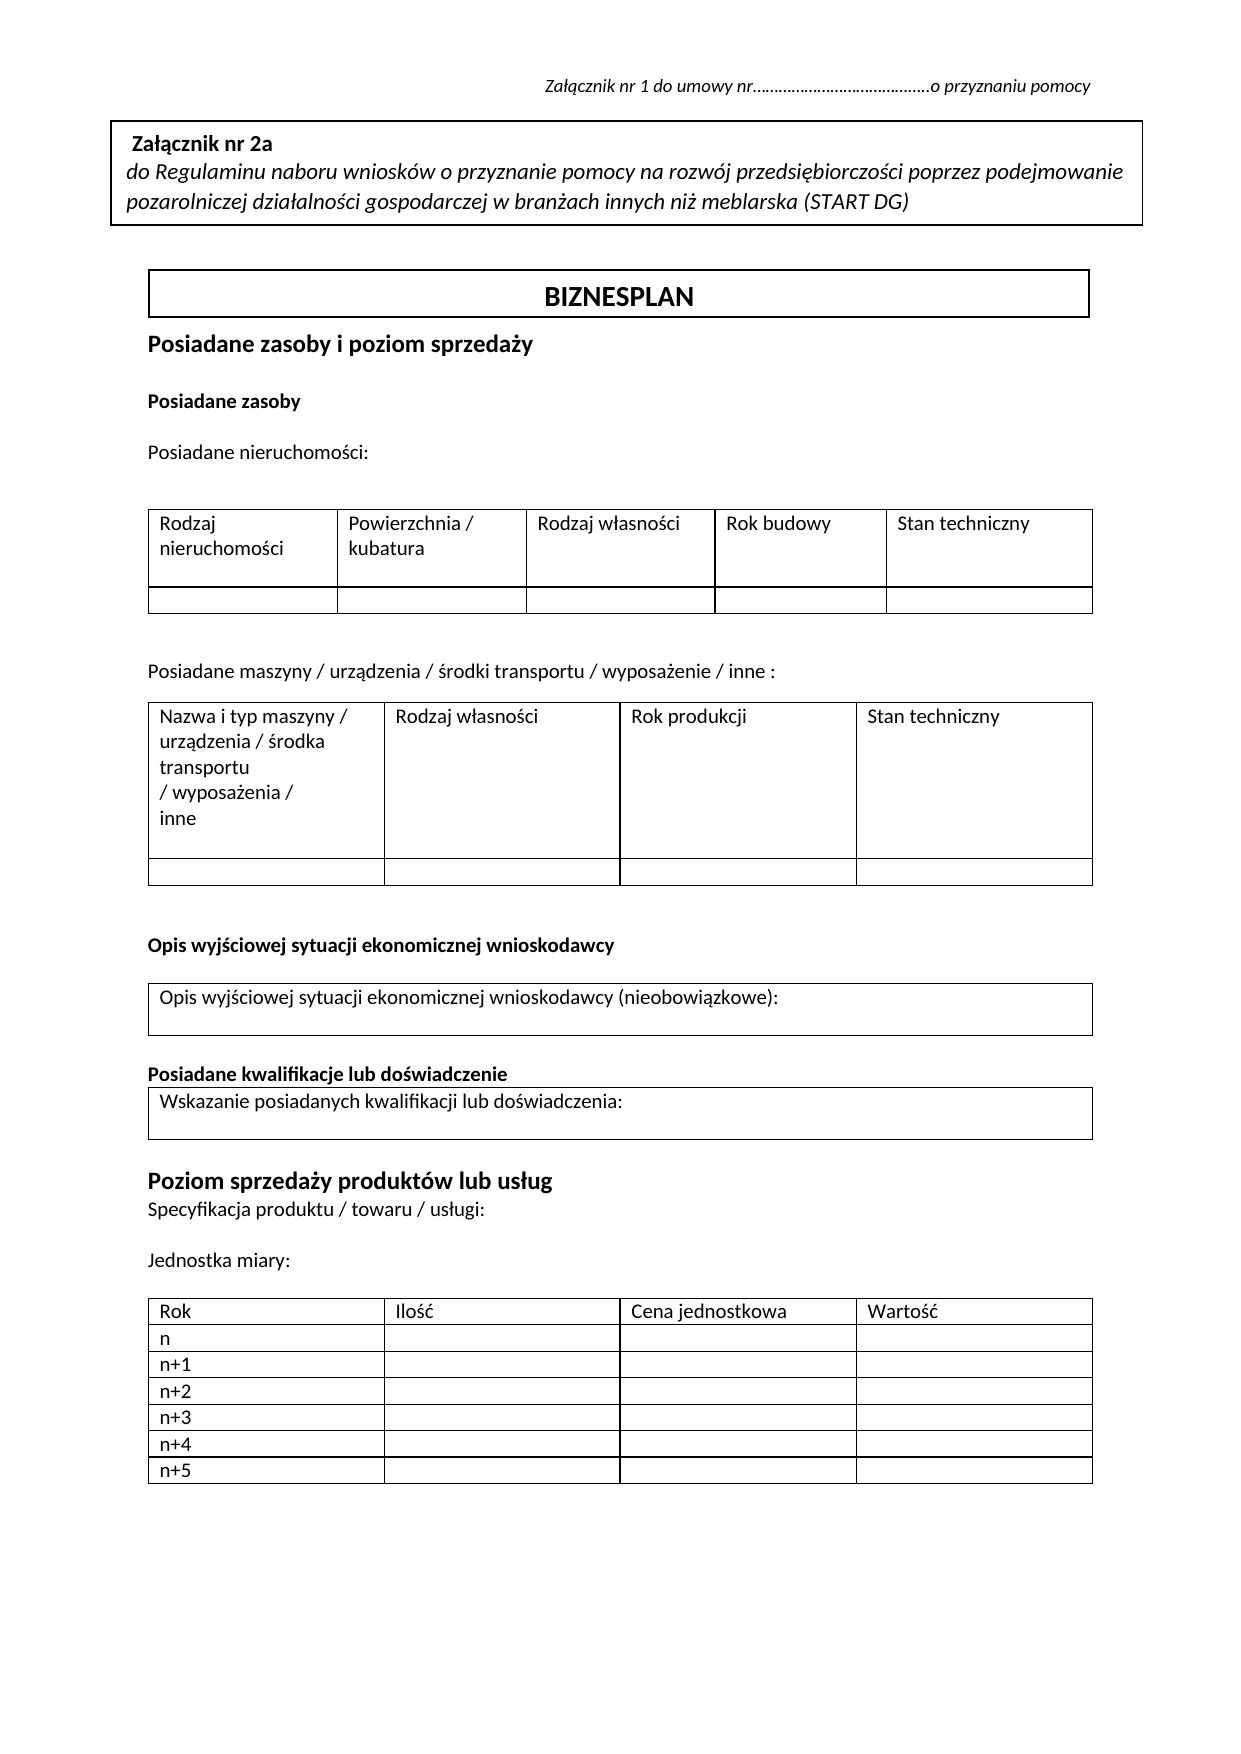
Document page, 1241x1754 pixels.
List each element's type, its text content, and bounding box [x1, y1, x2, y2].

table_cell [149, 859, 384, 884]
table_cell [857, 1325, 1092, 1351]
table_header Ilość [385, 1299, 619, 1324]
table_cell n+1 [149, 1352, 384, 1377]
table_header Wskazanie posiadanych kwalifikacji lub doświadczenia: [149, 1088, 1092, 1139]
table_cell [621, 1325, 856, 1351]
table_header Stan techniczny [857, 703, 1092, 858]
table_cell [621, 1458, 856, 1483]
table_cell [857, 1352, 1092, 1377]
text Posiadane zasoby [148, 389, 1093, 414]
table_cell [621, 1431, 856, 1456]
table_cell [385, 1325, 619, 1351]
table_cell [857, 1405, 1092, 1430]
table_cell [621, 859, 856, 884]
text Opis wyjściowej sytuacji ekonomicznej wnioskodawcy [148, 932, 1093, 958]
table_cell [338, 588, 526, 613]
table_header Rok budowy [716, 510, 886, 586]
table_cell [385, 1458, 619, 1483]
table_header Stan techniczny [887, 510, 1092, 586]
text Posiadane kwalifikacje lub doświadczenie [148, 1062, 1093, 1087]
table_cell [621, 1378, 856, 1403]
text Posiadane maszyny / urządzenia / środki transportu / wyposażenie / inne : [148, 658, 1093, 683]
table_cell [385, 859, 619, 884]
table_header Rodzaj własności [385, 703, 619, 858]
text Jednostka miary: [148, 1247, 1093, 1272]
table_header Wartość [857, 1299, 1092, 1324]
table_cell [857, 1431, 1092, 1456]
table_header Opis wyjściowej sytuacji ekonomicznej wnioskodawcy (nieobowiązkowe): [149, 984, 1092, 1035]
table_cell [716, 588, 886, 613]
table_cell n+5 [149, 1458, 384, 1483]
table_cell [887, 588, 1092, 613]
table_header Powierzchnia / kubatura [338, 510, 526, 586]
table_header Rok [149, 1299, 384, 1324]
table_cell [149, 588, 337, 613]
text Posiadane zasoby i poziom sprzedaży [148, 244, 1093, 358]
table_cell [385, 1431, 619, 1456]
text Poziom sprzedaży produktów lub usług [148, 1165, 1093, 1196]
table_header Rodzaj własności [527, 510, 714, 586]
table_cell [621, 1405, 856, 1430]
text Specyfikacja produktu / towaru / usługi: [148, 1196, 1093, 1221]
table_header Rok produkcji [621, 703, 856, 858]
table_cell [527, 588, 714, 613]
table_cell [857, 859, 1092, 884]
table_cell n+4 [149, 1431, 384, 1456]
table_cell [385, 1405, 619, 1430]
table_cell n [149, 1325, 384, 1351]
table_cell [857, 1378, 1092, 1403]
table_cell [385, 1378, 619, 1403]
text Posiadane nieruchomości: [148, 439, 1093, 465]
table_header Cena jednostkowa [621, 1299, 856, 1324]
table_cell [385, 1352, 619, 1377]
table_cell n+3 [149, 1405, 384, 1430]
table_header Nazwa i typ maszyny / urządzenia / środka transportu / wyposażenia / inne [149, 703, 384, 858]
table_cell [621, 1352, 856, 1377]
table_header Rodzaj nieruchomości [149, 510, 337, 586]
table_cell [857, 1458, 1092, 1483]
table_cell n+2 [149, 1378, 384, 1403]
